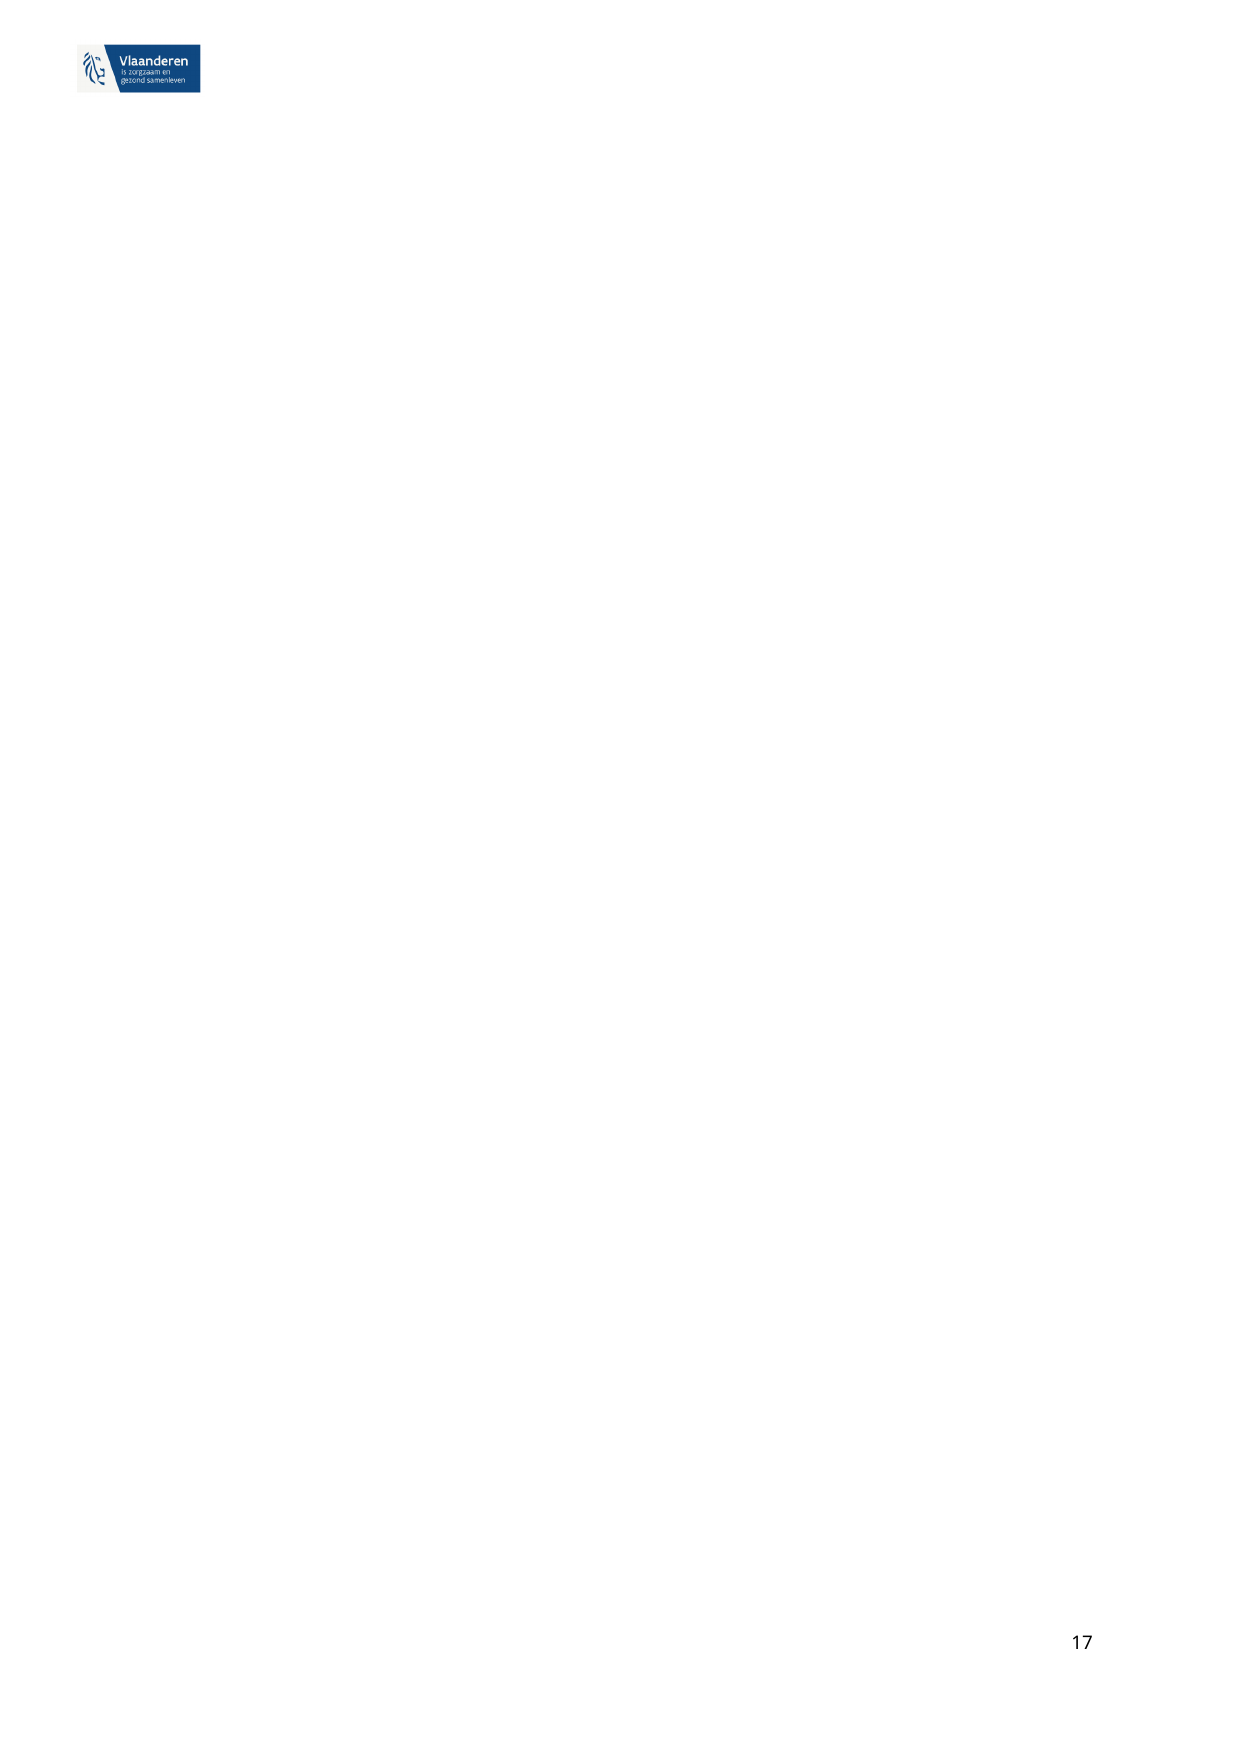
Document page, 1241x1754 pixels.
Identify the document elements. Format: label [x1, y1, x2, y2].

picture [70, 39, 206, 97]
